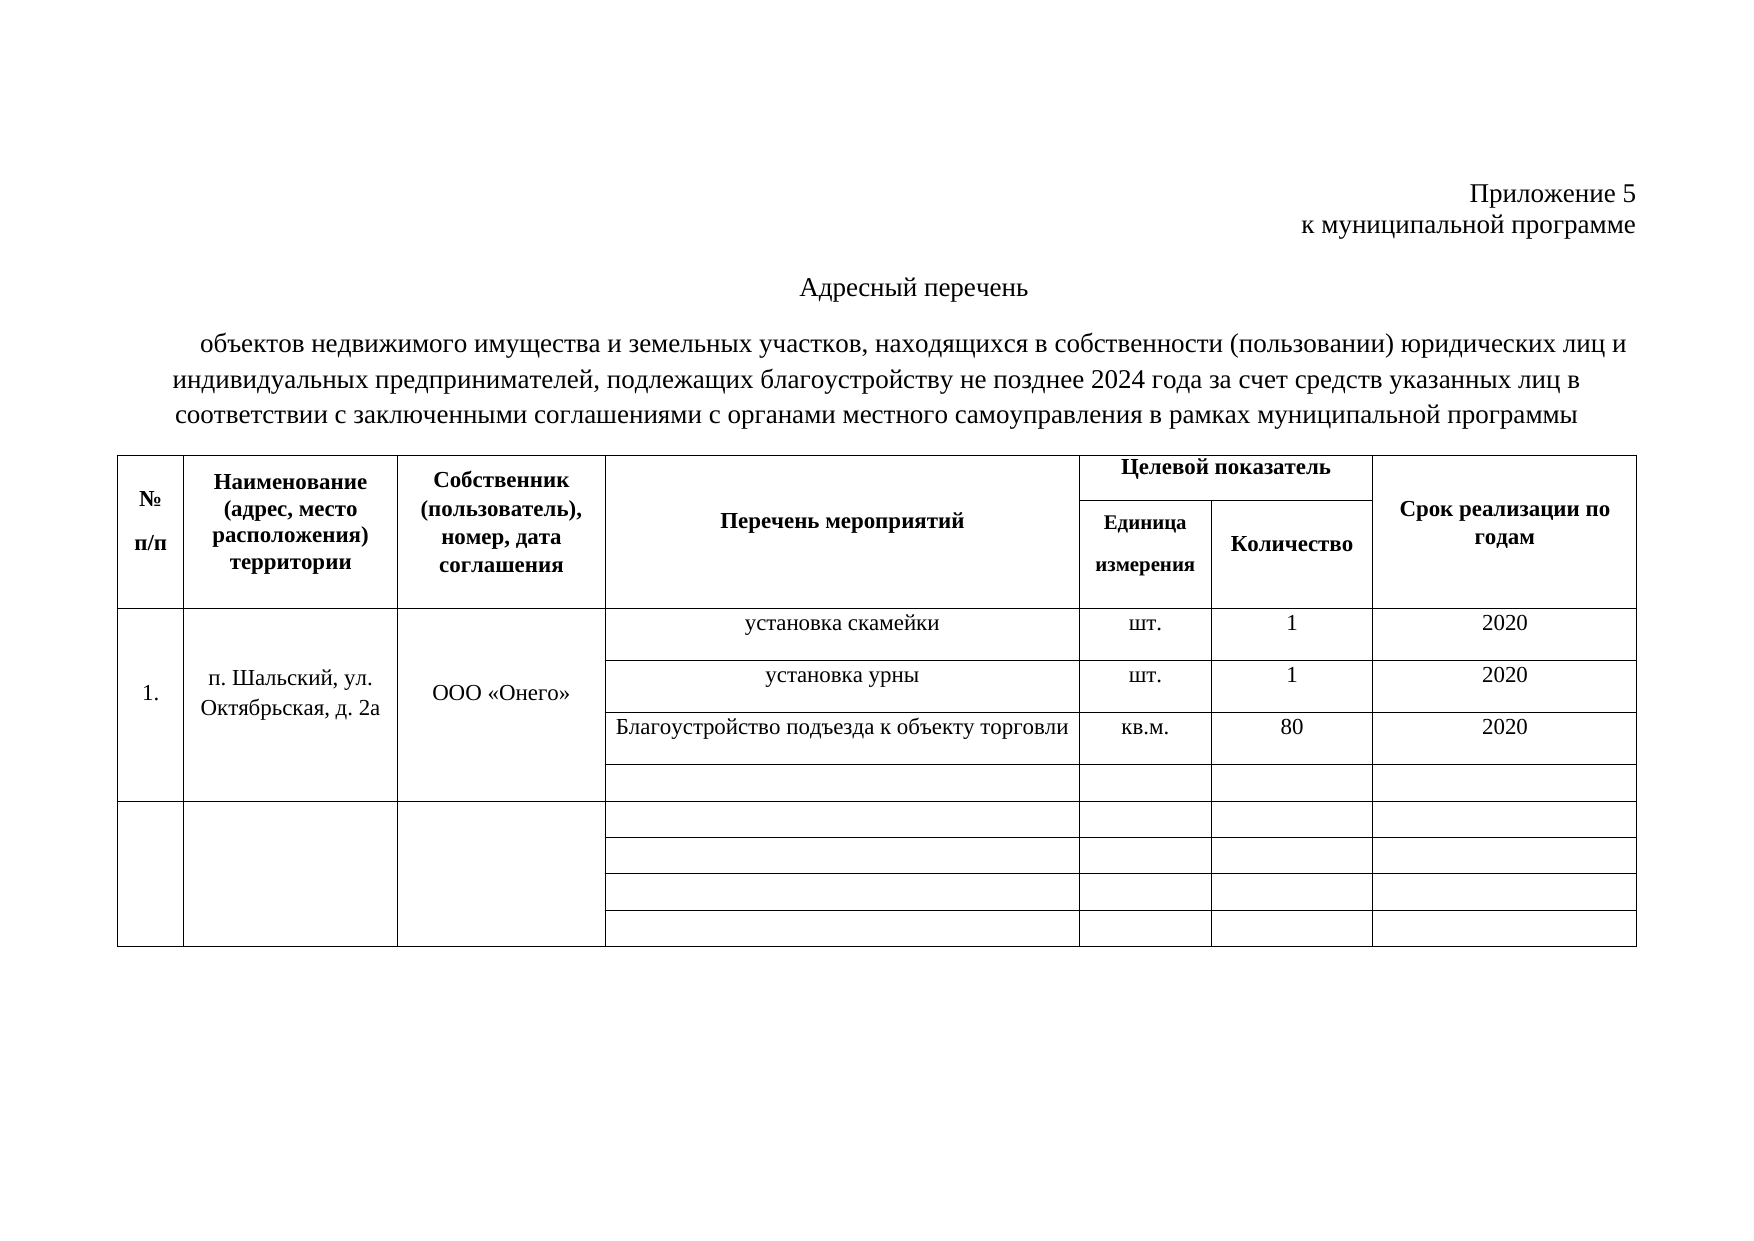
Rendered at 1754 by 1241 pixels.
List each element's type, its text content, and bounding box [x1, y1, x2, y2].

table_cell 1. [118, 609, 183, 801]
table_cell [1212, 911, 1372, 946]
table_header Целевой показатель [1080, 456, 1372, 500]
table_cell 2020 [1373, 713, 1636, 764]
text объектов недвижимого имущества и земельных участков, находящихся в собственности (пользовании) юридических лиц и индивидуальных предпринимателей, подлежащих благоустройству не позднее 2024 года за счет средств указанных лиц в соответствии с заключенными соглашениями с органами местного самоуправления в рамках муниципальной программы [118, 327, 1636, 430]
table_cell [118, 802, 183, 946]
text Адресный перечень [118, 271, 1636, 302]
table_cell Благоустройство подъезда к объекту торговли [606, 713, 1079, 764]
table_cell [1212, 874, 1372, 910]
table_cell 1 [1212, 661, 1372, 712]
table_cell 1 [1212, 609, 1372, 660]
table_cell [1373, 911, 1636, 946]
table_cell [1080, 765, 1211, 801]
table_cell [1212, 838, 1372, 873]
table_cell [1080, 802, 1211, 837]
table_cell [606, 874, 1079, 910]
table_cell шт. [1080, 661, 1211, 712]
text к муниципальной программе [118, 208, 1636, 239]
table_cell [1373, 874, 1636, 910]
table_cell Количество [1212, 501, 1372, 608]
table_cell [1212, 802, 1372, 837]
table_cell [1080, 838, 1211, 873]
table_cell п. Шальский, ул. Октябрьская, д. 2а [184, 609, 397, 801]
table_cell [606, 802, 1079, 837]
table_cell кв.м. [1080, 713, 1211, 764]
table_cell [184, 802, 397, 946]
table_header Перечень мероприятий [606, 456, 1079, 608]
table_cell [1080, 911, 1211, 946]
table_cell [1373, 765, 1636, 801]
table_cell [398, 802, 605, 946]
table_cell шт. [1080, 609, 1211, 660]
table_cell ООО «Онего» [398, 609, 605, 801]
table_cell Единица измерения [1080, 501, 1211, 608]
table_cell 2020 [1373, 661, 1636, 712]
table_cell [606, 838, 1079, 873]
table_header Собственник (пользователь), номер, дата соглашения [398, 456, 605, 608]
table_cell [1373, 802, 1636, 837]
table_cell [606, 911, 1079, 946]
table_cell [1080, 874, 1211, 910]
table_cell [1373, 838, 1636, 873]
table_header Срок реализации по годам [1373, 456, 1636, 608]
table_cell [606, 765, 1079, 801]
table_cell установка скамейки [606, 609, 1079, 660]
table_cell 2020 [1373, 609, 1636, 660]
text Приложение 5 [118, 177, 1636, 208]
table_cell [1212, 765, 1372, 801]
table_cell 80 [1212, 713, 1372, 764]
table_cell установка урны [606, 661, 1079, 712]
table_header № п/п [118, 456, 183, 608]
table_header Наименование (адрес, место расположения) территории [184, 456, 397, 608]
